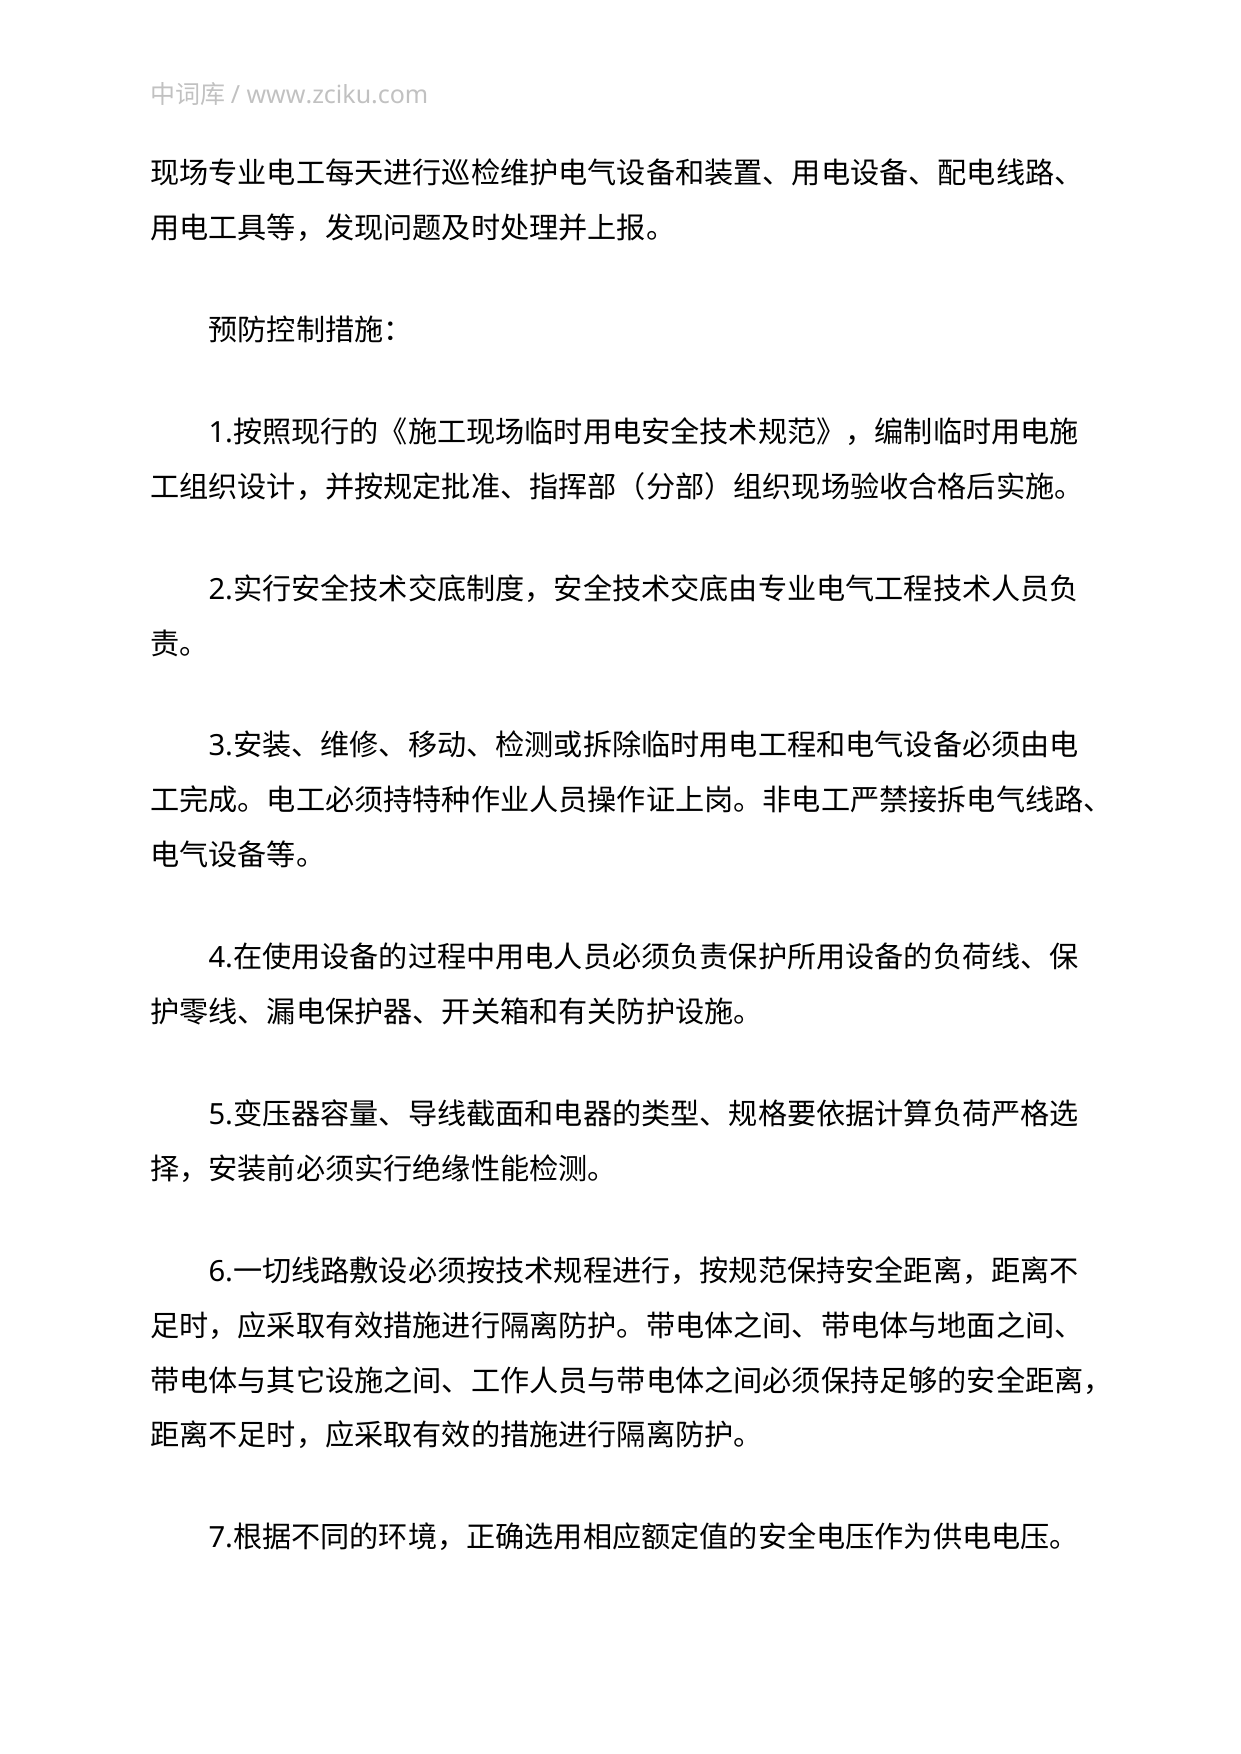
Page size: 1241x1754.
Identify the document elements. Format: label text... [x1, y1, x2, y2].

text 1.按照现行的《施工现场临时用电安全技术规范》，编制临时用电施工组织设计，并按规定批准、指挥部（分部）组织现场验收合格后实施。 [150, 408, 1090, 506]
text 6.一切线路敷设必须按技术规程进行，按规范保持安全距离，距离不足时，应采取有效措施进行隔离防护。带电体之间、带电体与地面之间、带电体与其它设施之间、工作人员与带电体之间必须保持足够的安全距离，距离不足时，应采取有效的措施进行隔离防护。 [150, 1247, 1090, 1454]
text 预防控制措施： [150, 307, 1090, 349]
text 4.在使用设备的过程中用电人员必须负责保护所用设备的负荷线、保护零线、漏电保护器、开关箱和有关防护设施。 [150, 934, 1090, 1031]
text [150, 1514, 1090, 1556]
text 3.安装、维修、移动、检测或拆除临时用电工程和电气设备必须由电工完成。电工必须持特种作业人员操作证上岗。非电工严禁接拆电气线路、电气设备等。 [150, 722, 1090, 874]
text 2.实行安全技术交底制度，安全技术交底由专业电气工程技术人员负责。 [150, 565, 1090, 662]
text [150, 150, 1090, 247]
text 5.变压器容量、导线截面和电器的类型、规格要依据计算负荷严格选择，安装前必须实行绝缘性能检测。 [150, 1090, 1090, 1188]
